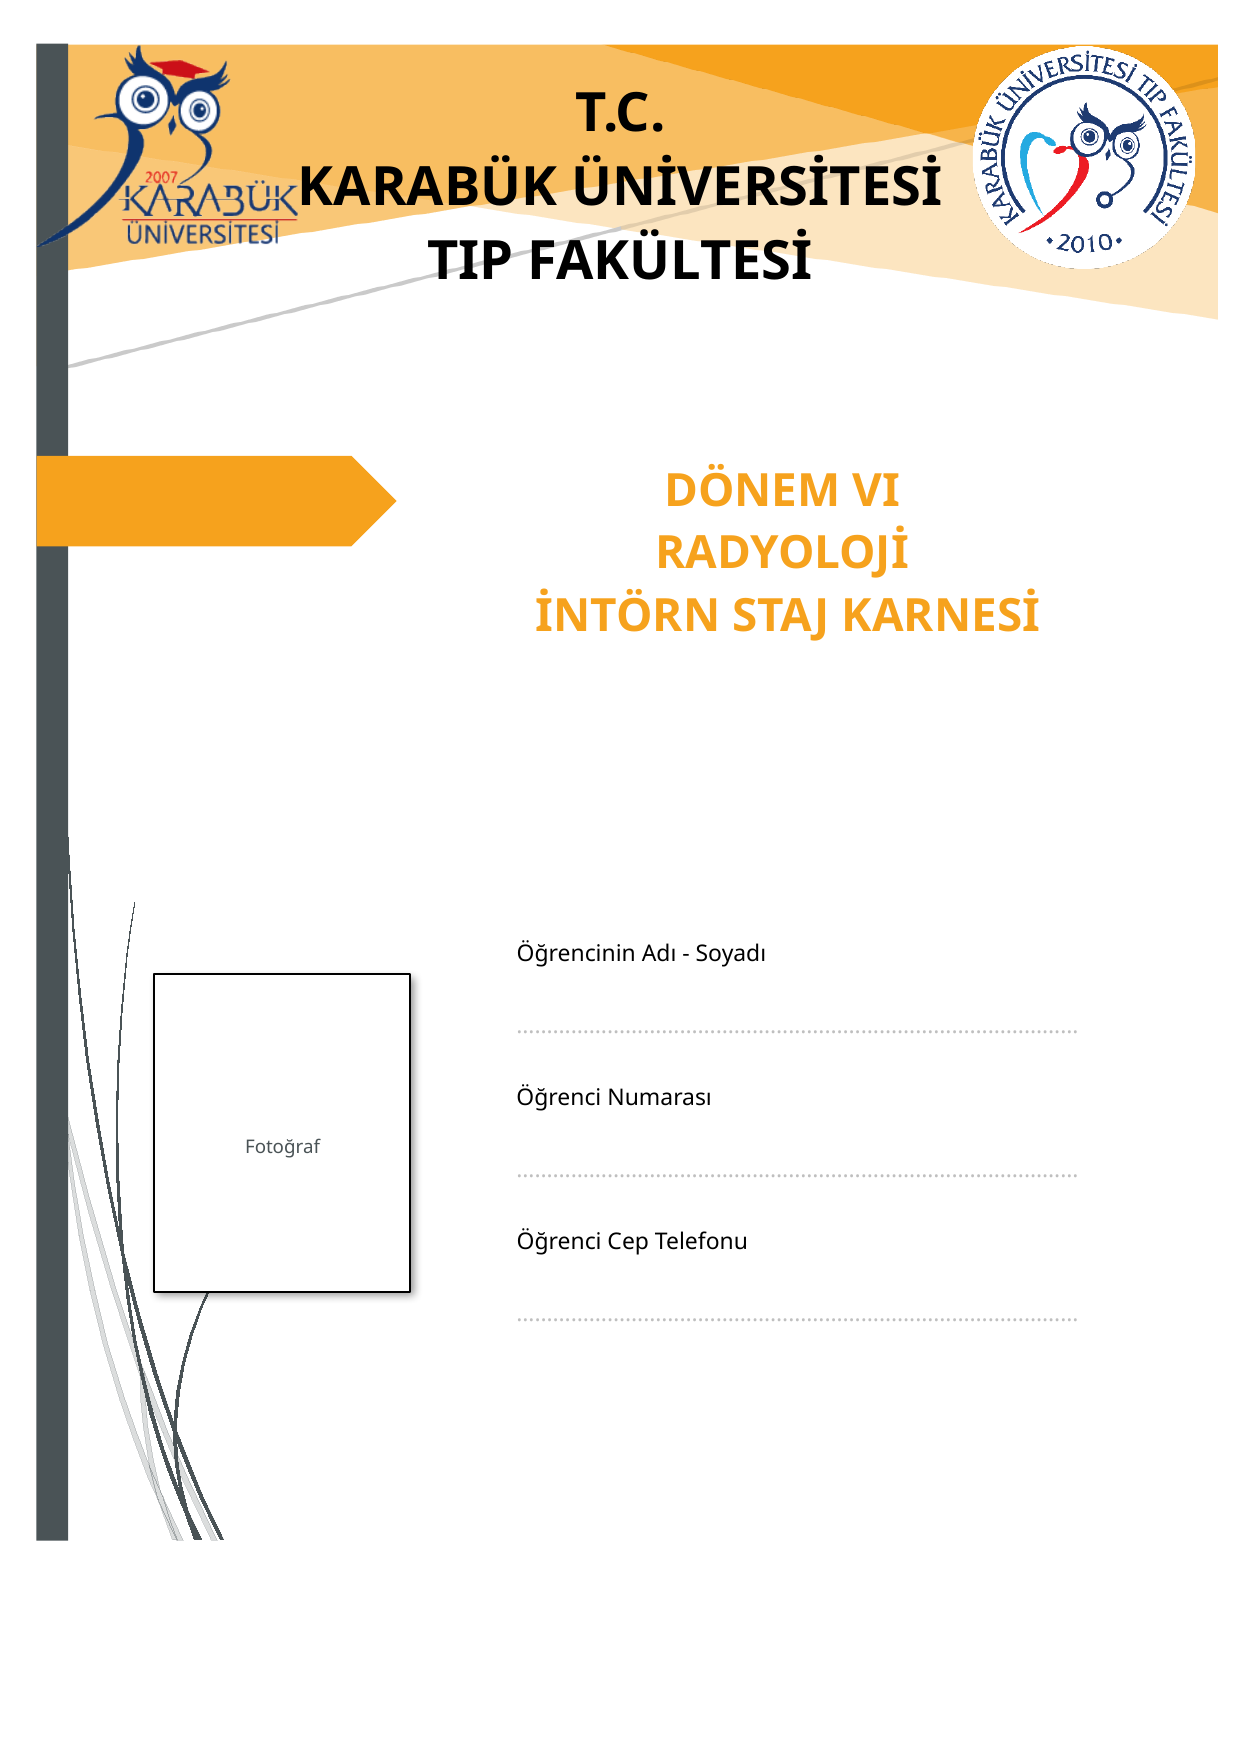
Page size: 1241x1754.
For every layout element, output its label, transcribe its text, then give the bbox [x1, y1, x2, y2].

text Öğrencinin Adı - Soyadı [516, 937, 1093, 968]
text ………………………………………………………………………………… [516, 1297, 1093, 1328]
text Öğrenci Cep Telefonu [516, 1225, 1093, 1256]
text Öğrenci Numarası [516, 1081, 1093, 1112]
text ………………………………………………………………………………… [516, 1153, 1093, 1184]
text ………………………………………………………………………………… [516, 1009, 1093, 1040]
picture [36, 44, 1218, 403]
